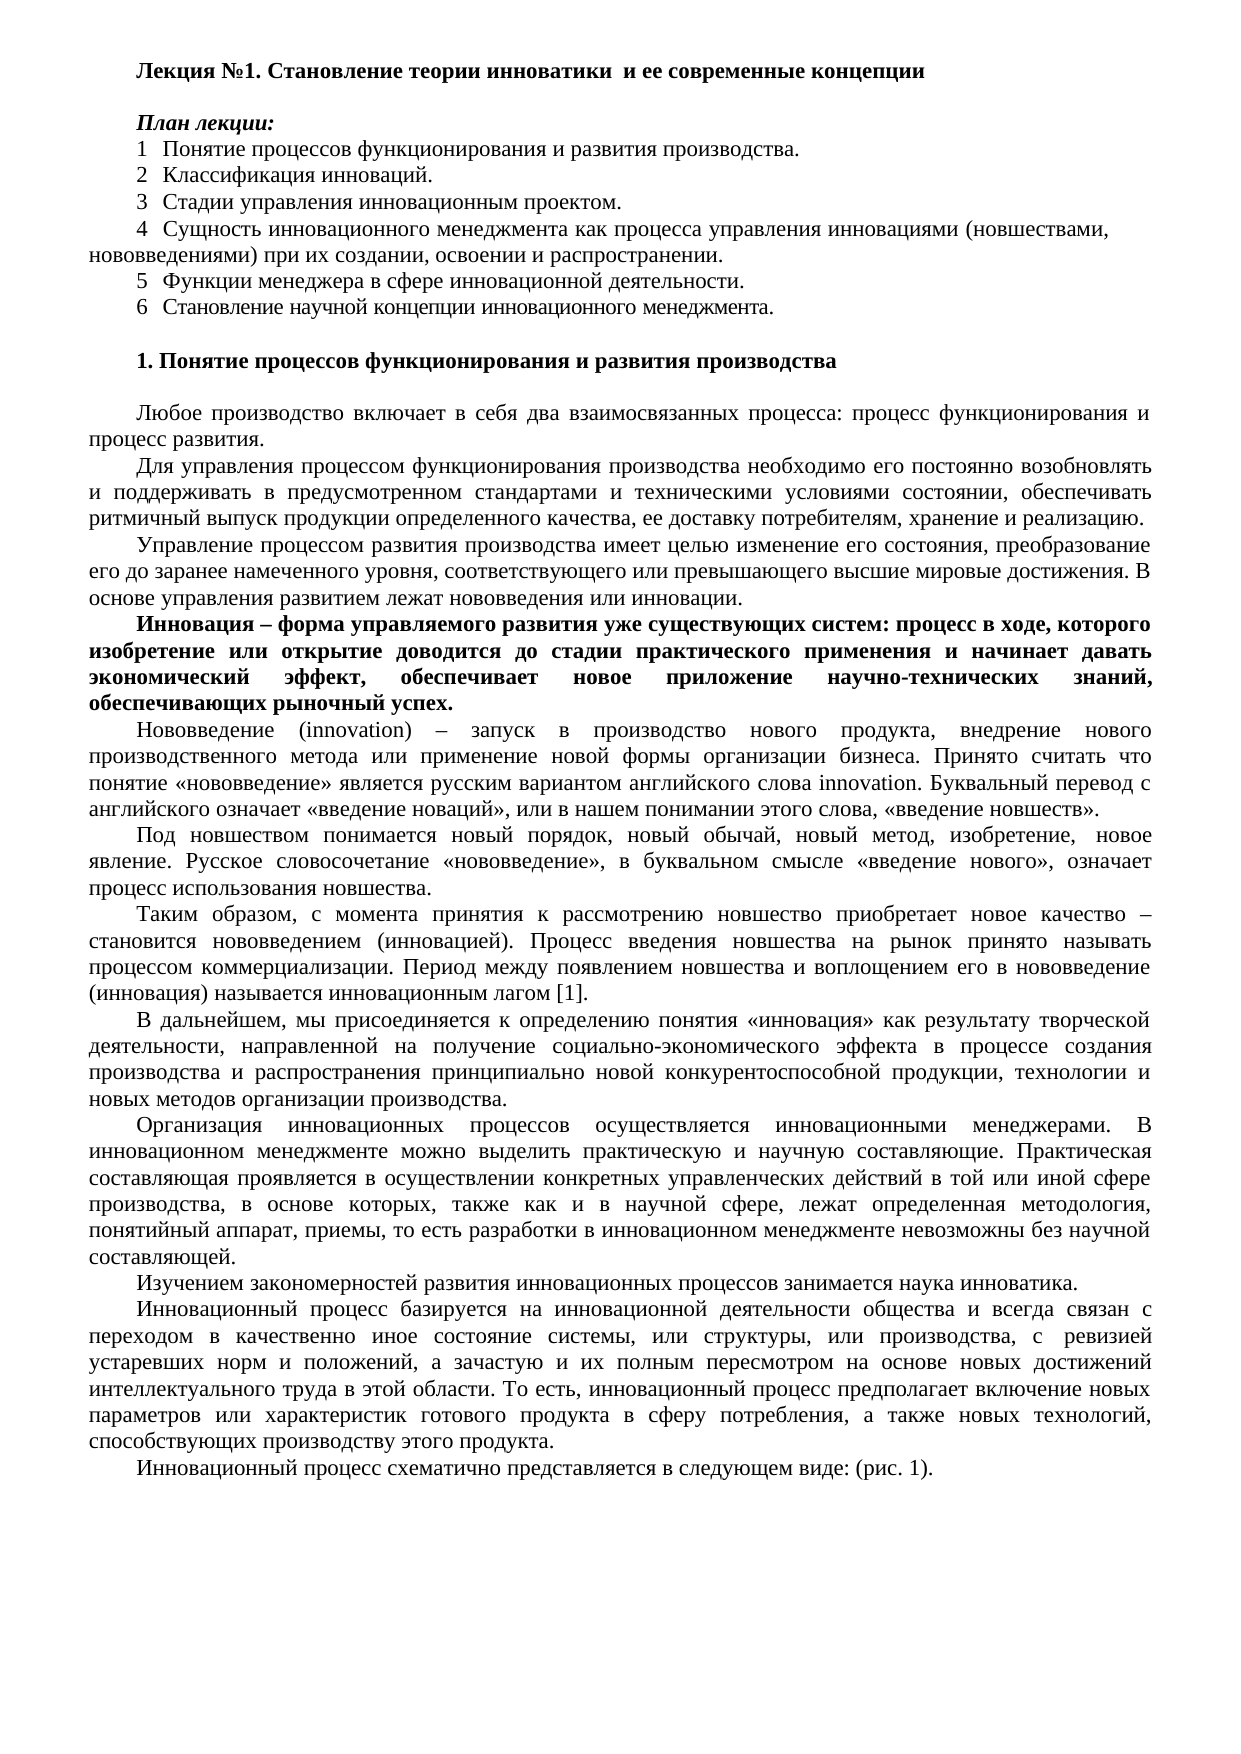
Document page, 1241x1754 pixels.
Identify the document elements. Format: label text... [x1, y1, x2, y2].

text Для управления процессом функционирования производства необходимо его постоянно возобновлять и поддерживать в предусмотренном стандартами и техническими условиями состоянии, обеспечивать ритмичный выпуск продукции определенного качества, ее доставку потребителям, хранение и реализацию. [89, 452, 1152, 531]
text Инновационный процесс базируется на инновационной деятельности общества и всегда связан с переходом в качественно иное состояние системы, или структуры, или производства, с ревизией устаревших норм и положений, а зачастую и их полным пересмотром на основе новых достижений интеллектуального труда в этой области. То есть, инновационный процесс предполагает включение новых параметров или характеристик готового продукта в сферу потребления, а также новых технологий, способствующих производству этого продукта. [89, 1296, 1152, 1454]
text Инновационный процесс схематично представляется в следующем виде: (рис. 1). [136, 1454, 1163, 1480]
subtitle Понятие процессов функционирования и развития производства [136, 347, 1163, 373]
list Классификация инноваций. [136, 162, 1163, 188]
text Нововведение (innovation) – запуск в производство нового продукта, внедрение нового производственного метода или применение новой формы организации бизнеса. Принято считать что понятие «нововведение» является русским вариантом английского слова innovation. Буквальный перевод с английского означает «введение новаций», или в нашем понимании этого слова, «введение новшеств». [89, 716, 1152, 821]
subtitle Лекция №1. Становление теории инноватики и ее современные концепции [136, 57, 1163, 83]
text Организация инновационных процессов осуществляется инновационными менеджерами. В инновационном менеджменте можно выделить практическую и научную составляющие. Практическая составляющая проявляется в осуществлении конкретных управленческих действий в той или иной сфере производства, в основе которых, также как и в научной сфере, лежат определенная методология, понятийный аппарат, приемы, то есть разработки в инновационном менеджменте невозможны без научной составляющей. [89, 1111, 1152, 1269]
text Таким образом, с момента принятия к рассмотрению новшество приобретает новое качество – становится нововведением (инновацией). Процесс введения новшества на рынок принято называть процессом коммерциализации. Период между появлением новшества и воплощением его в нововведение (инновация) называется инновационным лагом [1]. [89, 900, 1152, 1006]
text Под новшеством понимается новый порядок, новый обычай, новый метод, изобретение, новое явление. Русское словосочетание «нововведение», в буквальном смысле «введение нового», означает процесс использования новшества. [89, 821, 1152, 900]
list Понятие процессов функционирования и развития производства. [136, 136, 1163, 162]
list Функции менеджера в сфере инновационной деятельности. [136, 267, 1163, 293]
list Сущность инновационного менеджмента как процесса управления инновациями (новшествами, нововведениями) при их создании, освоении и распространении. [89, 214, 1152, 267]
text Любое производство включает в себя два взаимосвязанных процесса: процесс функционирования и процесс развития. [89, 399, 1152, 452]
text В дальнейшем, мы присоединяется к определению понятия «инновация» как результату творческой деятельности, направленной на получение социально-экономического эффекта в процессе создания производства и распространения принципиально новой конкурентоспособной продукции, технологии и новых методов организации производства. [89, 1006, 1152, 1111]
text Изучением закономерностей развития инновационных процессов занимается наука инноватика. [136, 1269, 1163, 1296]
list Становление научной концепции инновационного менеджмента. [136, 293, 1163, 320]
subtitle Инновация – форма управляемого развития уже существующих систем: процесс в ходе, которого изобретение или открытие доводится до стадии практического применения и начинает давать экономический эффект, обеспечивает новое приложение научно-технических знаний, обеспечивающих рыночный успех. [89, 610, 1152, 716]
list Стадии управления инновационным проектом. [136, 188, 1163, 214]
subtitle План лекции: [136, 110, 1163, 136]
text Управление процессом развития производства имеет целью изменение его состояния, преобразование его до заранее намеченного уровня, соответствующего или превышающего высшие мировые достижения. В основе управления развитием лежат нововведения или инновации. [89, 531, 1152, 610]
